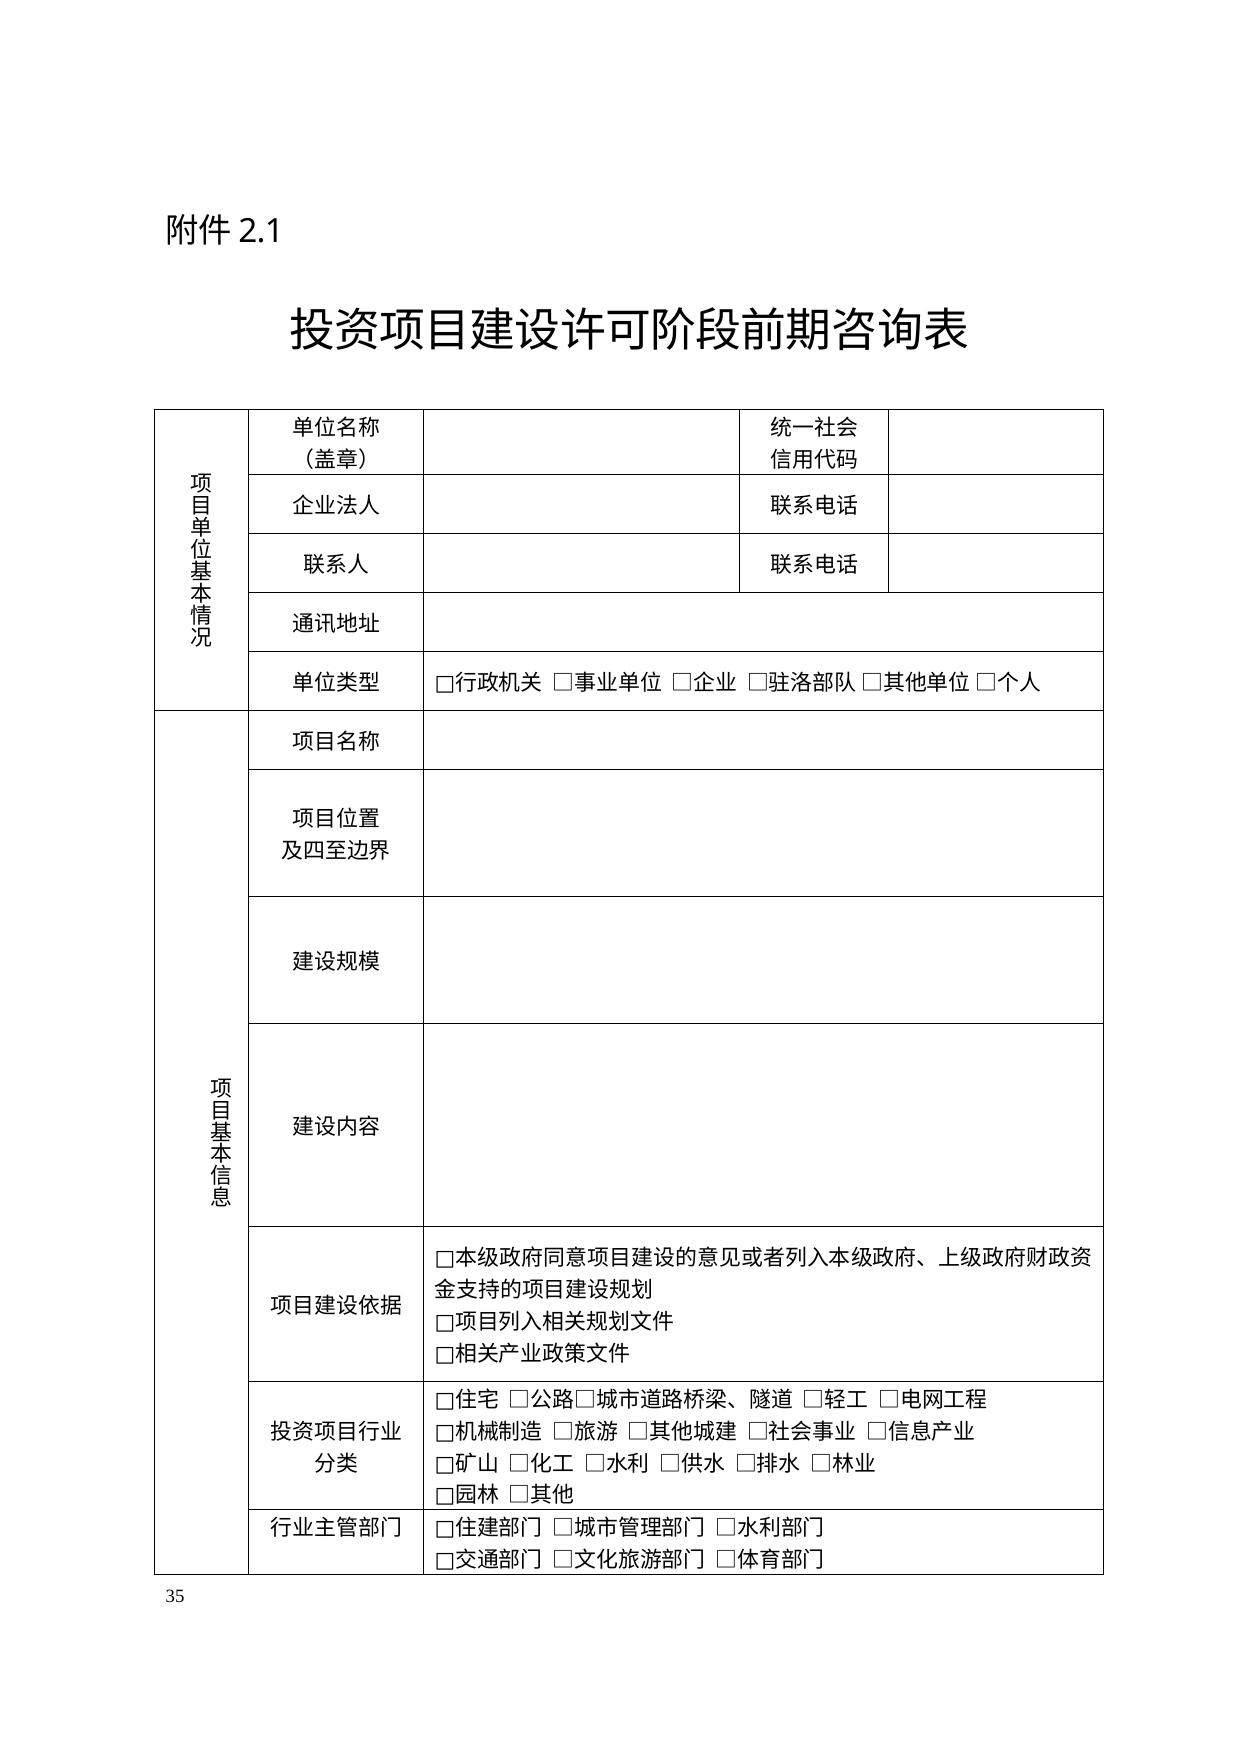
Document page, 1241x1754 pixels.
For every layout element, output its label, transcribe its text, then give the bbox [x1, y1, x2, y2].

table_cell 单位类型 [249, 652, 423, 710]
table_cell 联系人 [249, 534, 423, 592]
table_cell 投资项目行业分类 [249, 1382, 423, 1509]
table_cell [424, 1024, 1103, 1226]
table_cell 行业主管部门 [249, 1510, 423, 1574]
table_cell 项目建设依据 [249, 1227, 423, 1381]
text 附件2.1 [165, 201, 1092, 253]
table_cell 联系电话 [740, 534, 888, 592]
table_cell □本级政府同意项目建设的意见或者列入本级政府、上级政府财政资金支持的项目建设规划 □项目列入相关规划文件 □相关产业政策文件 [424, 1227, 1103, 1381]
table_cell □住宅 □公路□城市道路桥梁、隧道 □轻工 □电网工程 □机械制造 □旅游 □其他城建 □社会事业 □信息产业 □矿山 □化工 □水利 □供水 □排水 □林业 □园林 □其他 [424, 1382, 1103, 1509]
table_cell □行政机关 □事业单位 □企业 □驻洛部队 □其他单位 □个人 [424, 652, 1103, 710]
table_cell 建设规模 [249, 897, 423, 1023]
table_cell [424, 534, 739, 592]
table_cell 联系电话 [740, 475, 888, 533]
table_cell [889, 534, 1103, 592]
table_cell 通讯地址 [249, 593, 423, 651]
table_cell [889, 475, 1103, 533]
table_header [424, 410, 739, 473]
table_cell 项目名称 [249, 711, 423, 769]
table_cell [424, 711, 1103, 769]
table_cell [424, 770, 1103, 896]
table_header 项目单位基本情况 [155, 410, 248, 710]
table_header [889, 410, 1103, 473]
table_cell 企业法人 [249, 475, 423, 533]
table_cell 项目基本信息 [155, 711, 248, 1574]
table_cell [424, 593, 1103, 651]
table_cell 项目位置 及四至边界 [249, 770, 423, 896]
table_cell [424, 475, 739, 533]
table_cell 建设内容 [249, 1024, 423, 1226]
table_cell [424, 897, 1103, 1023]
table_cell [424, 1510, 1103, 1574]
table_header 单位名称 （盖章） [249, 410, 423, 473]
text 投资项目建设许可阶段前期咨询表 [165, 305, 1092, 357]
table_header 统一社会 信用代码 [740, 410, 888, 473]
